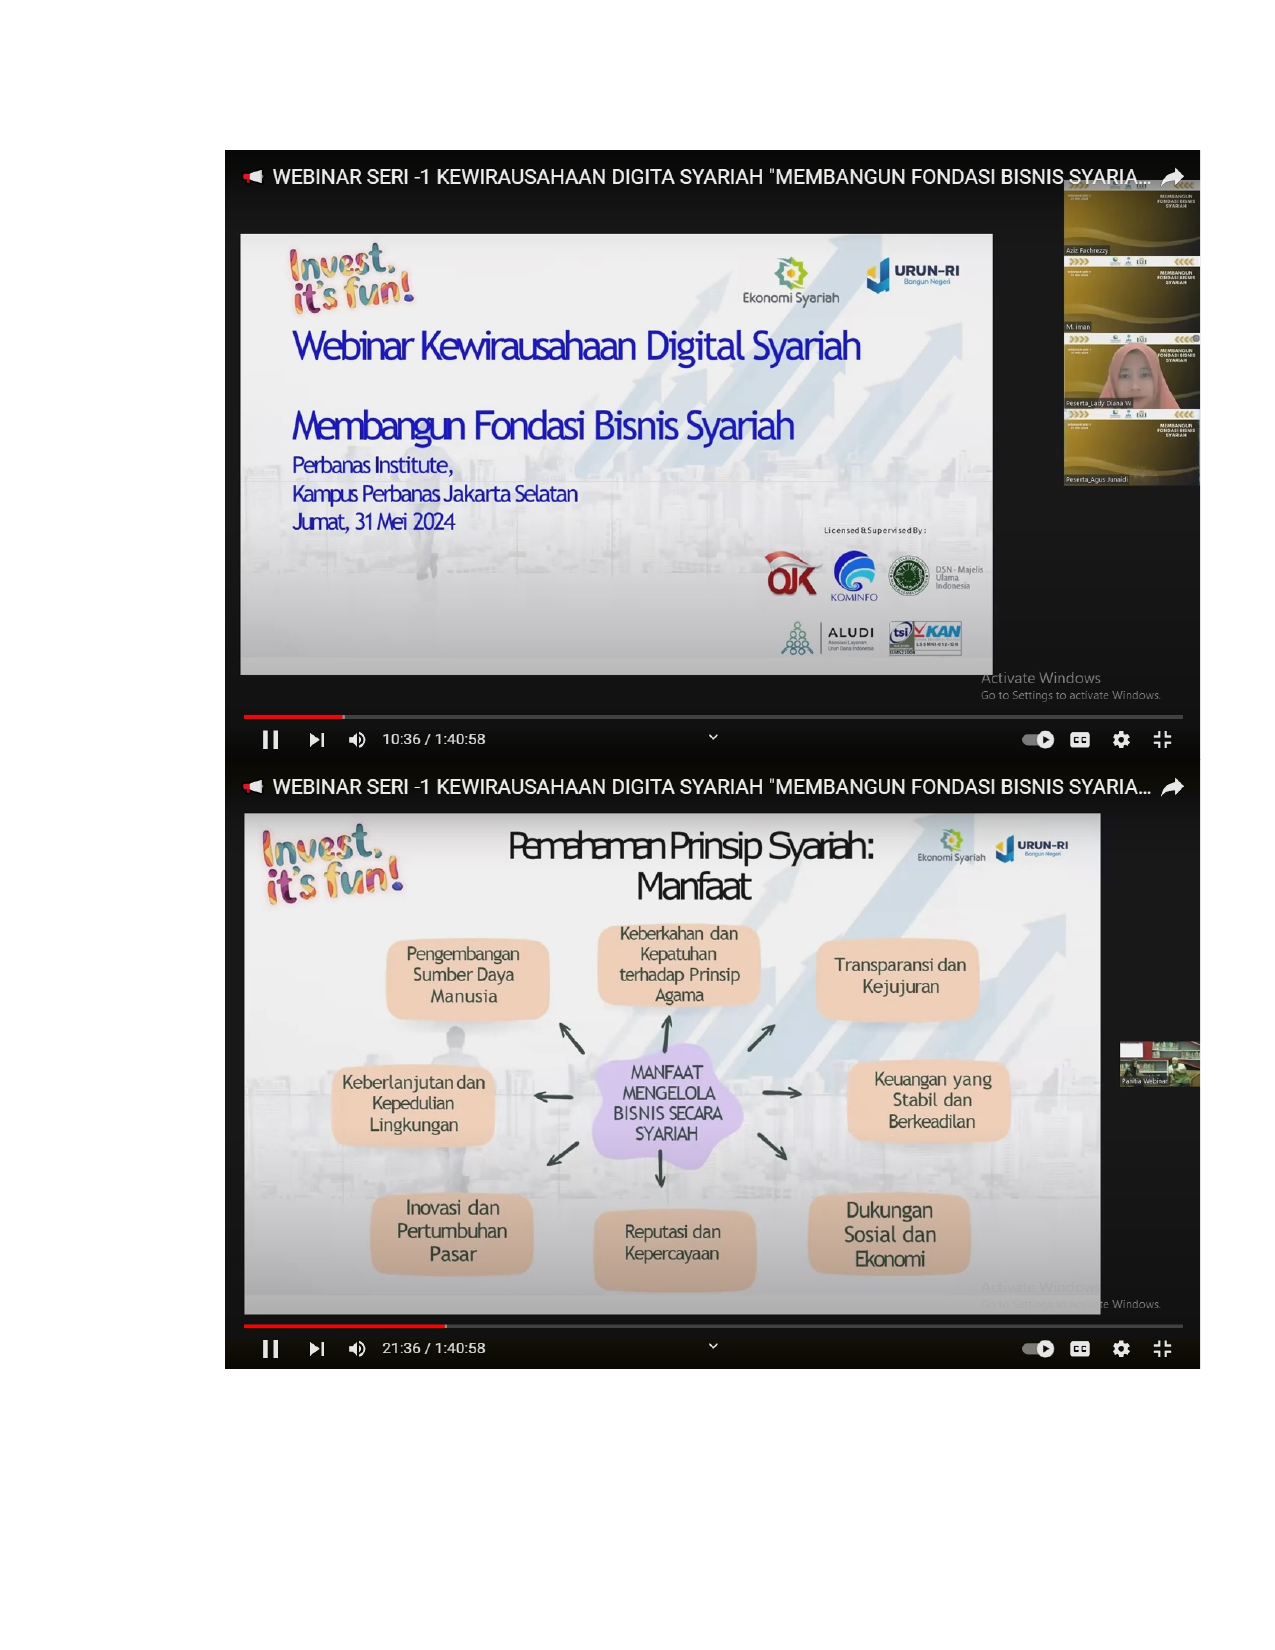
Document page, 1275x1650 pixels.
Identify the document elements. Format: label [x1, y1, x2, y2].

picture [225, 150, 1200, 1369]
